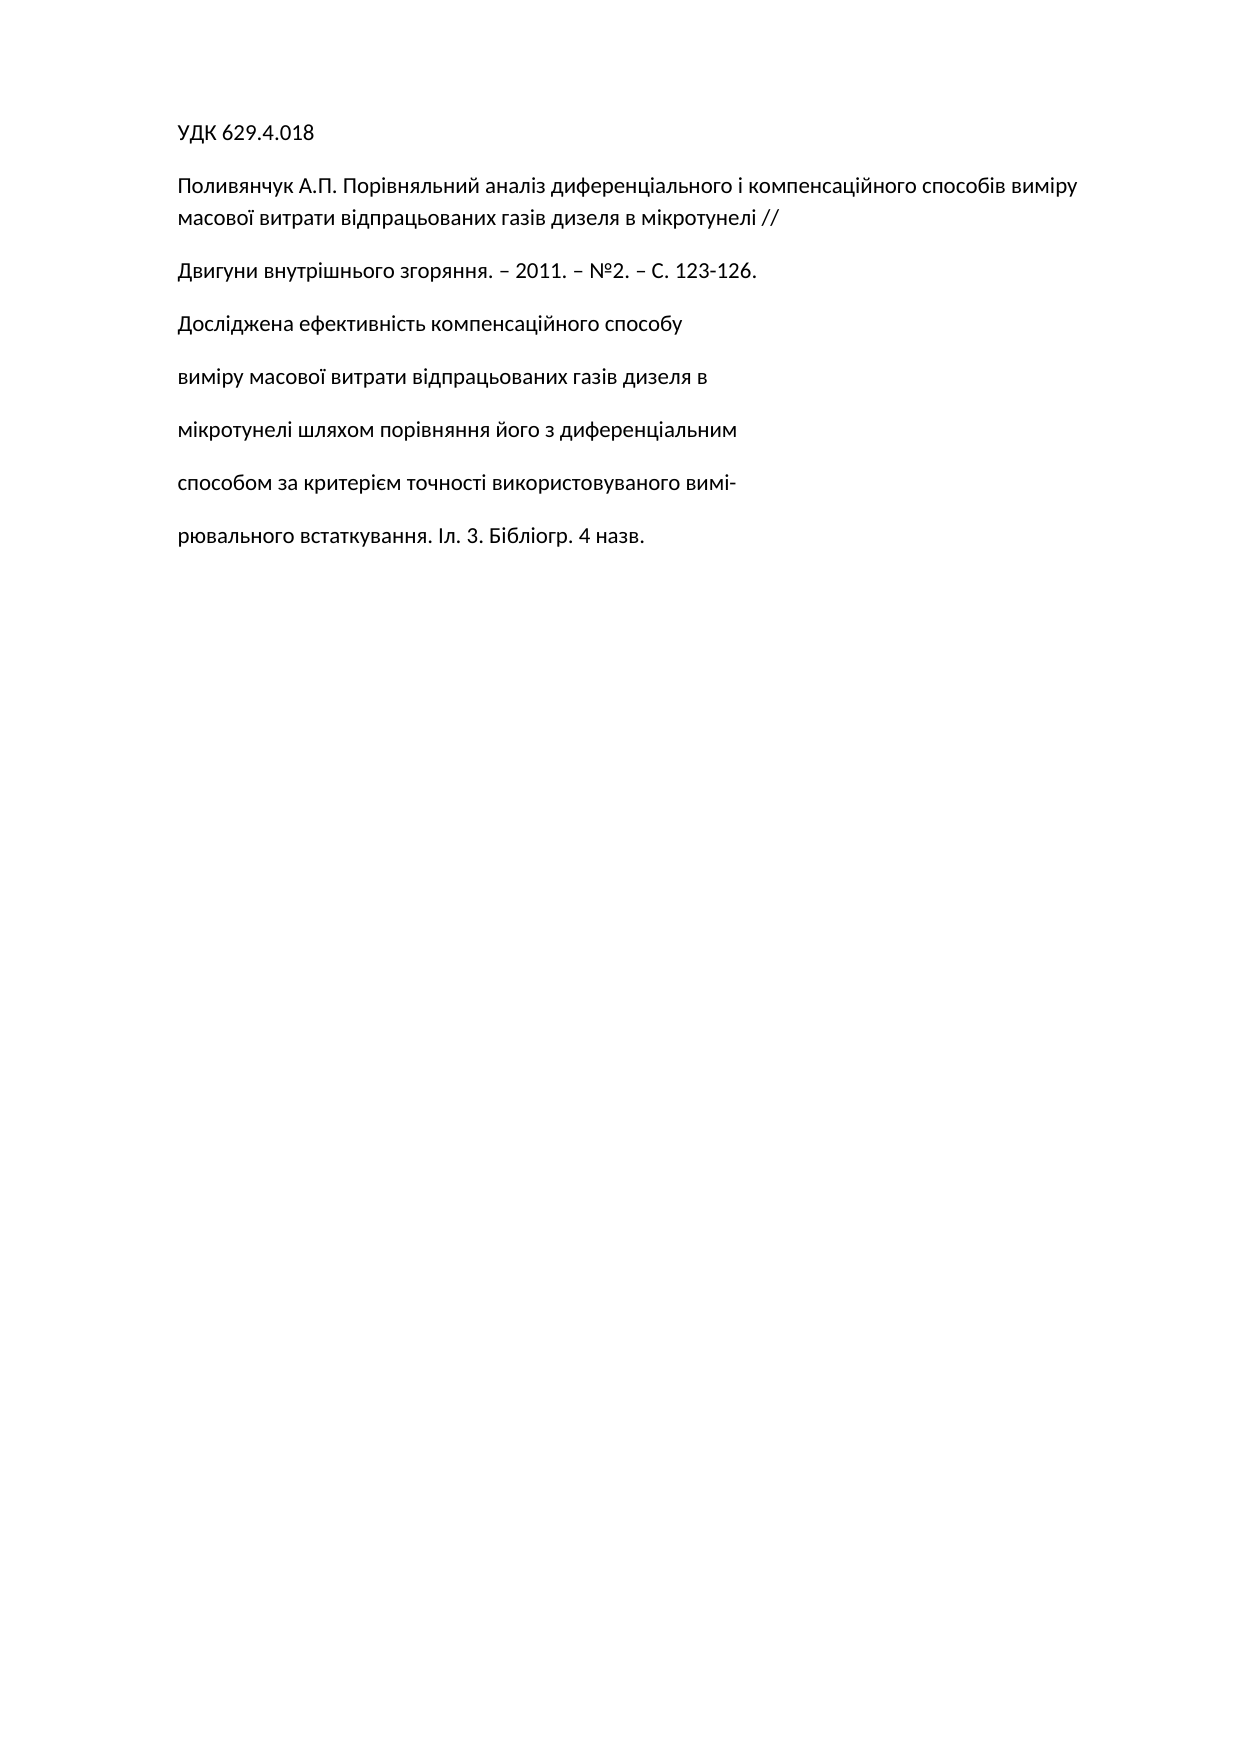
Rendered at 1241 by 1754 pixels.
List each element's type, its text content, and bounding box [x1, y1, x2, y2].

text Досліджена ефективність компенсаційного способу [177, 309, 1152, 337]
text рювального встаткування. Іл. 3. Бібліогр. 4 назв. [177, 521, 1152, 549]
text способом за критерієм точності використовуваного вимі- [177, 468, 1152, 496]
text виміру масової витрати відпрацьованих газів дизеля в [177, 362, 1152, 390]
text Поливянчук А.П. Порівняльний аналіз диференціального і компенсаційного способів виміру масової витрати відпрацьованих газів дизеля в мікротунелі // [177, 171, 1152, 231]
text Двигуни внутрішнього згоряння. – 2011. – №2. – С. 123-126. [177, 256, 1152, 284]
text УДК 629.4.018 [177, 118, 1152, 146]
text мікротунелі шляхом порівняння його з диференціальним [177, 415, 1152, 443]
